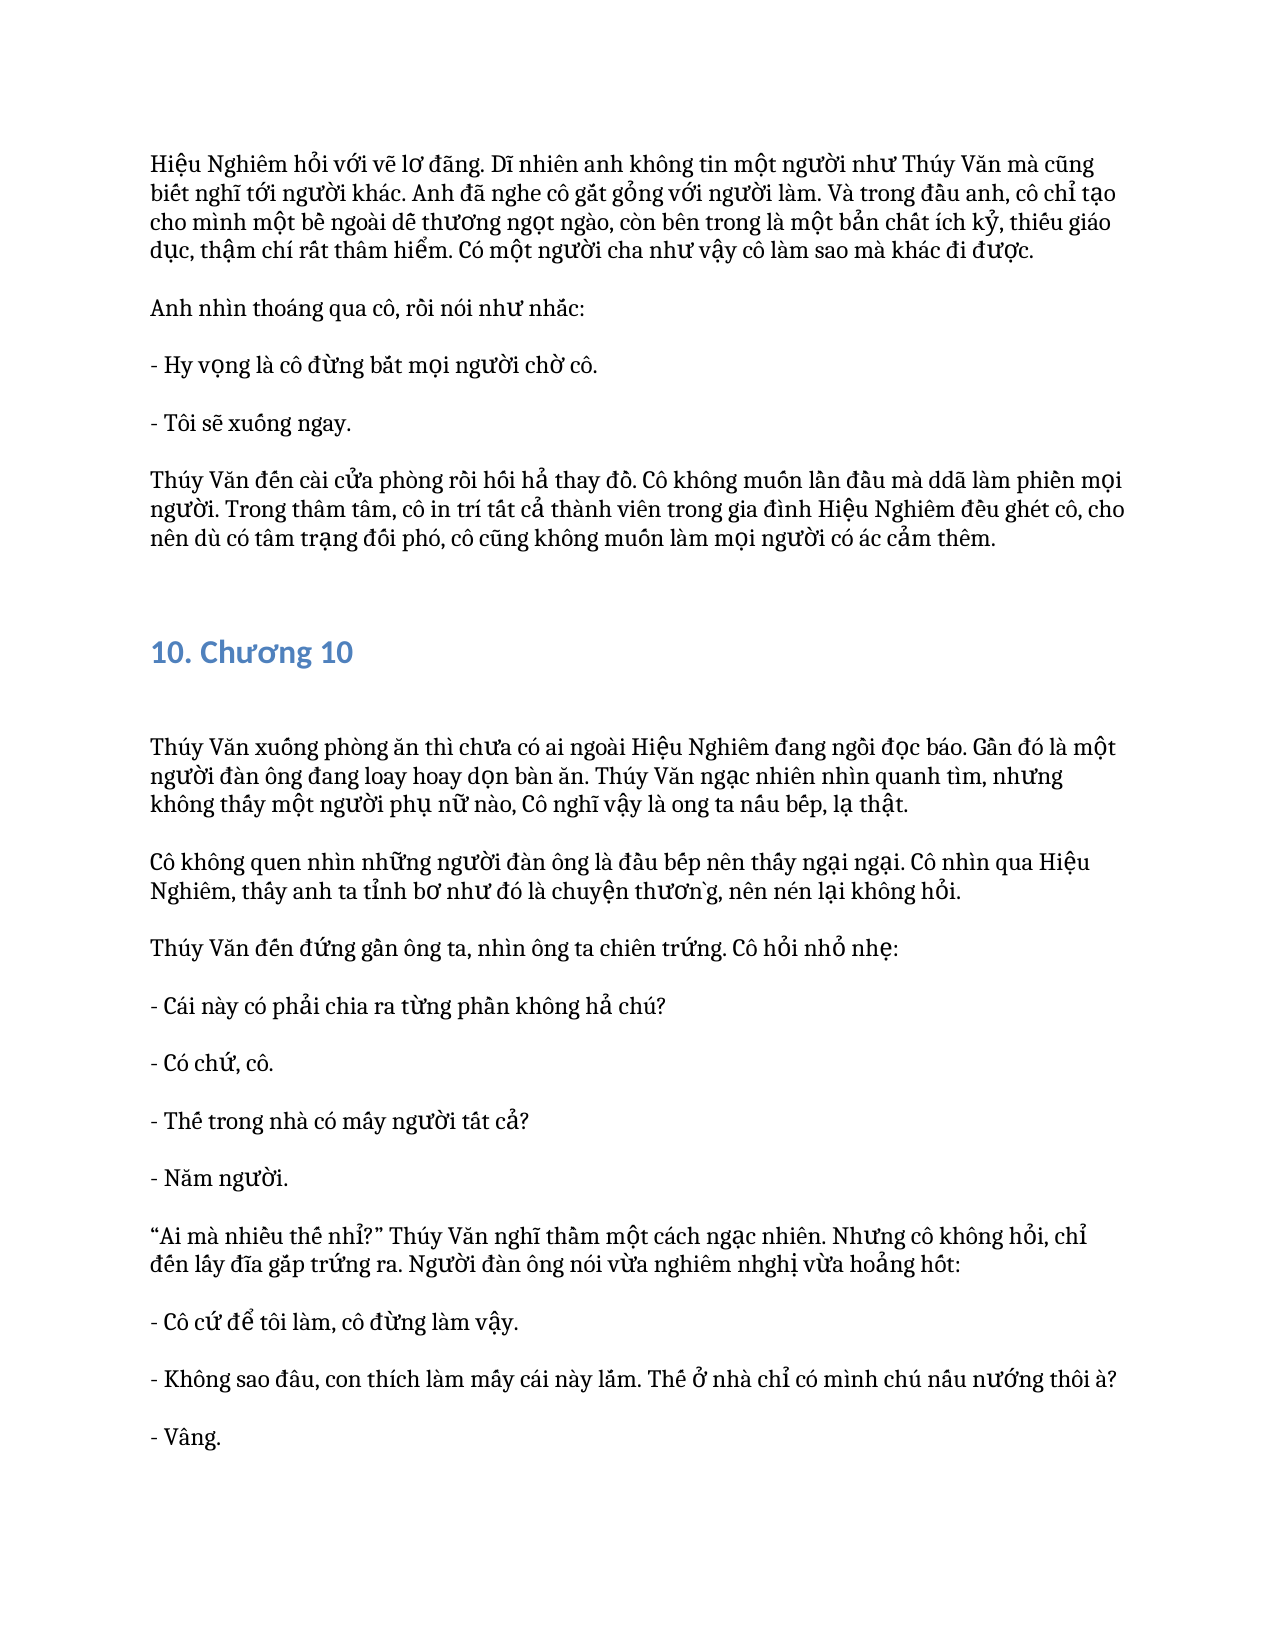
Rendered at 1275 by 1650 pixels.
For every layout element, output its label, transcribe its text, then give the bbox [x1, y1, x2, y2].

subtitle 10. Chương 10 [150, 631, 1125, 672]
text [150, 150, 1125, 610]
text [150, 675, 1125, 1480]
